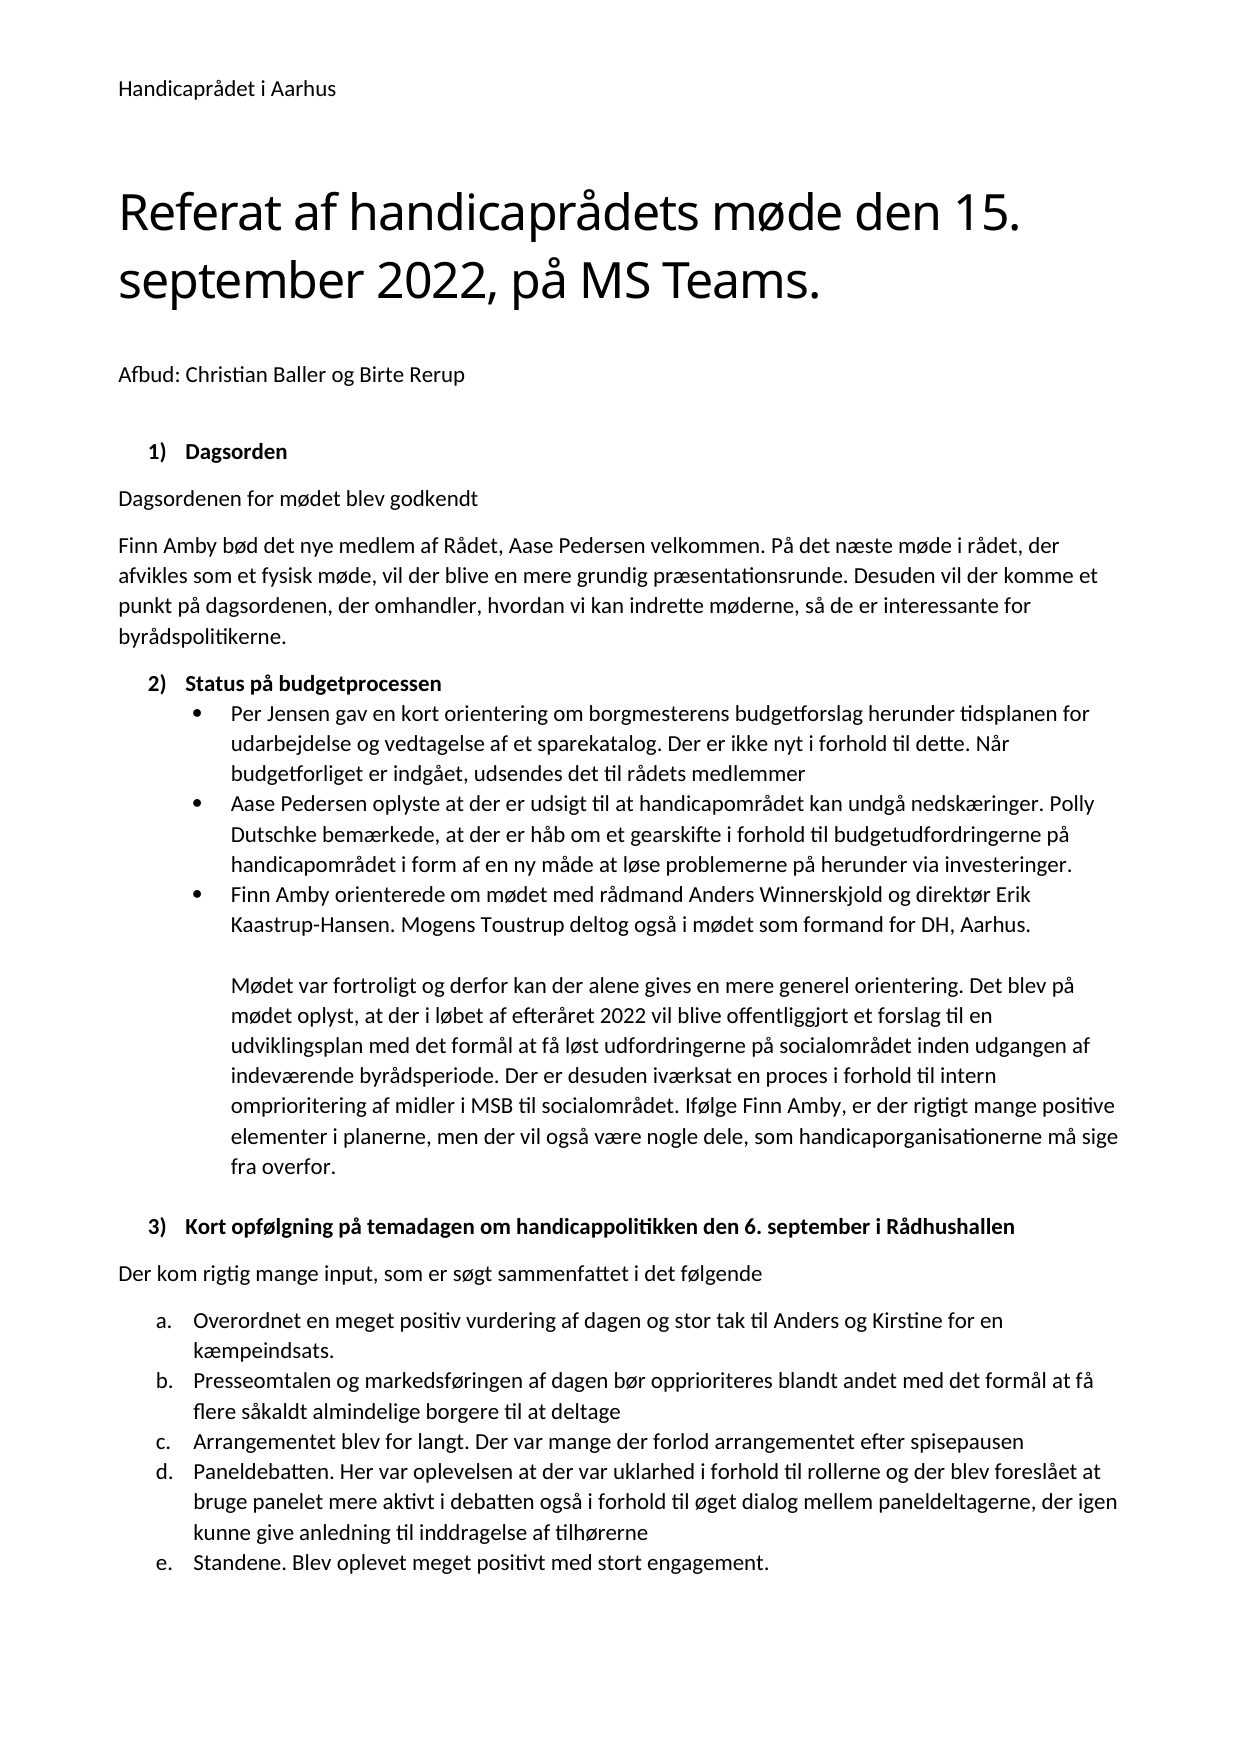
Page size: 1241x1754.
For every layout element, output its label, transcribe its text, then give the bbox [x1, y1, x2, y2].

text Afbud: Christian Baller og Birte Rerup [118, 360, 1122, 388]
list Overordnet en meget positiv vurdering af dagen og stor tak til Anders og Kirstine for en kæmpeindsats. [156, 1306, 1122, 1364]
list Paneldebatten. Her var oplevelsen at der var uklarhed i forhold til rollerne og der blev foreslået at bruge panelet mere aktivt i debatten også i forhold til øget dialog mellem paneldeltagerne, der igen kunne give anledning til inddragelse af tilhørerne [156, 1457, 1122, 1546]
text Dagsordenen for mødet blev godkendt [118, 484, 1122, 512]
list Per Jensen gav en kort orientering om borgmesterens budgetforslag herunder tidsplanen for udarbejdelse og vedtagelse af et sparekatalog. Der er ikke nyt i forhold til dette. Når budgetforliget er indgået, udsendes det til rådets medlemmer [193, 699, 1122, 787]
list Presseomtalen og markedsføringen af dagen bør opprioriteres blandt andet med det formål at få flere såkaldt almindelige borgere til at deltage [156, 1367, 1122, 1425]
list Status på budgetprocessen [148, 669, 1122, 697]
list Mødet var fortroligt og derfor kan der alene gives en mere generel orientering. Det blev på mødet oplyst, at der i løbet af efteråret 2022 vil blive offentliggjort et forslag til en udviklingsplan med det formål at få løst udfordringerne på socialområdet inden udgangen af indeværende byrådsperiode. Der er desuden iværksat en proces i forhold til intern omprioritering af midler i MSB til socialområdet. Ifølge Finn Amby, er der rigtigt mange positive elementer i planerne, men der vil også være nogle dele, som handicaporganisationerne må sige fra overfor. [231, 971, 1122, 1180]
list Kort opfølgning på temadagen om handicappolitikken den 6. september i Rådhushallen [148, 1212, 1122, 1240]
text Der kom rigtig mange input, som er søgt sammenfattet i det følgende [118, 1259, 1122, 1287]
text Finn Amby bød det nye medlem af Rådet, Aase Pedersen velkommen. På det næste møde i rådet, der afvikles som et fysisk møde, vil der blive en mere grundig præsentationsrunde. Desuden vil der komme et punkt på dagsordenen, der omhandler, hvordan vi kan indrette møderne, så de er interessante for byrådspolitikerne. [118, 531, 1122, 650]
list Arrangementet blev for langt. Der var mange der forlod arrangementet efter spisepausen [156, 1427, 1122, 1455]
list Aase Pedersen oplyste at der er udsigt til at handicapområdet kan undgå nedskæringer. Polly Dutschke bemærkede, at der er håb om et gearskifte i forhold til budgetudfordringerne på handicapområdet i form af en ny måde at løse problemerne på herunder via investeringer. [193, 789, 1122, 878]
list Dagsorden [148, 437, 1122, 465]
list Finn Amby orienterede om mødet med rådmand Anders Winnerskjold og direktør Erik Kaastrup-Hansen. Mogens Toustrup deltog også i mødet som formand for DH, Aarhus. [193, 880, 1122, 938]
list Standene. Blev oplevet meget positivt med stort engagement. [156, 1548, 1122, 1576]
title Referat af handicaprådets møde den 15. september 2022, på MS Teams. [118, 177, 1122, 313]
